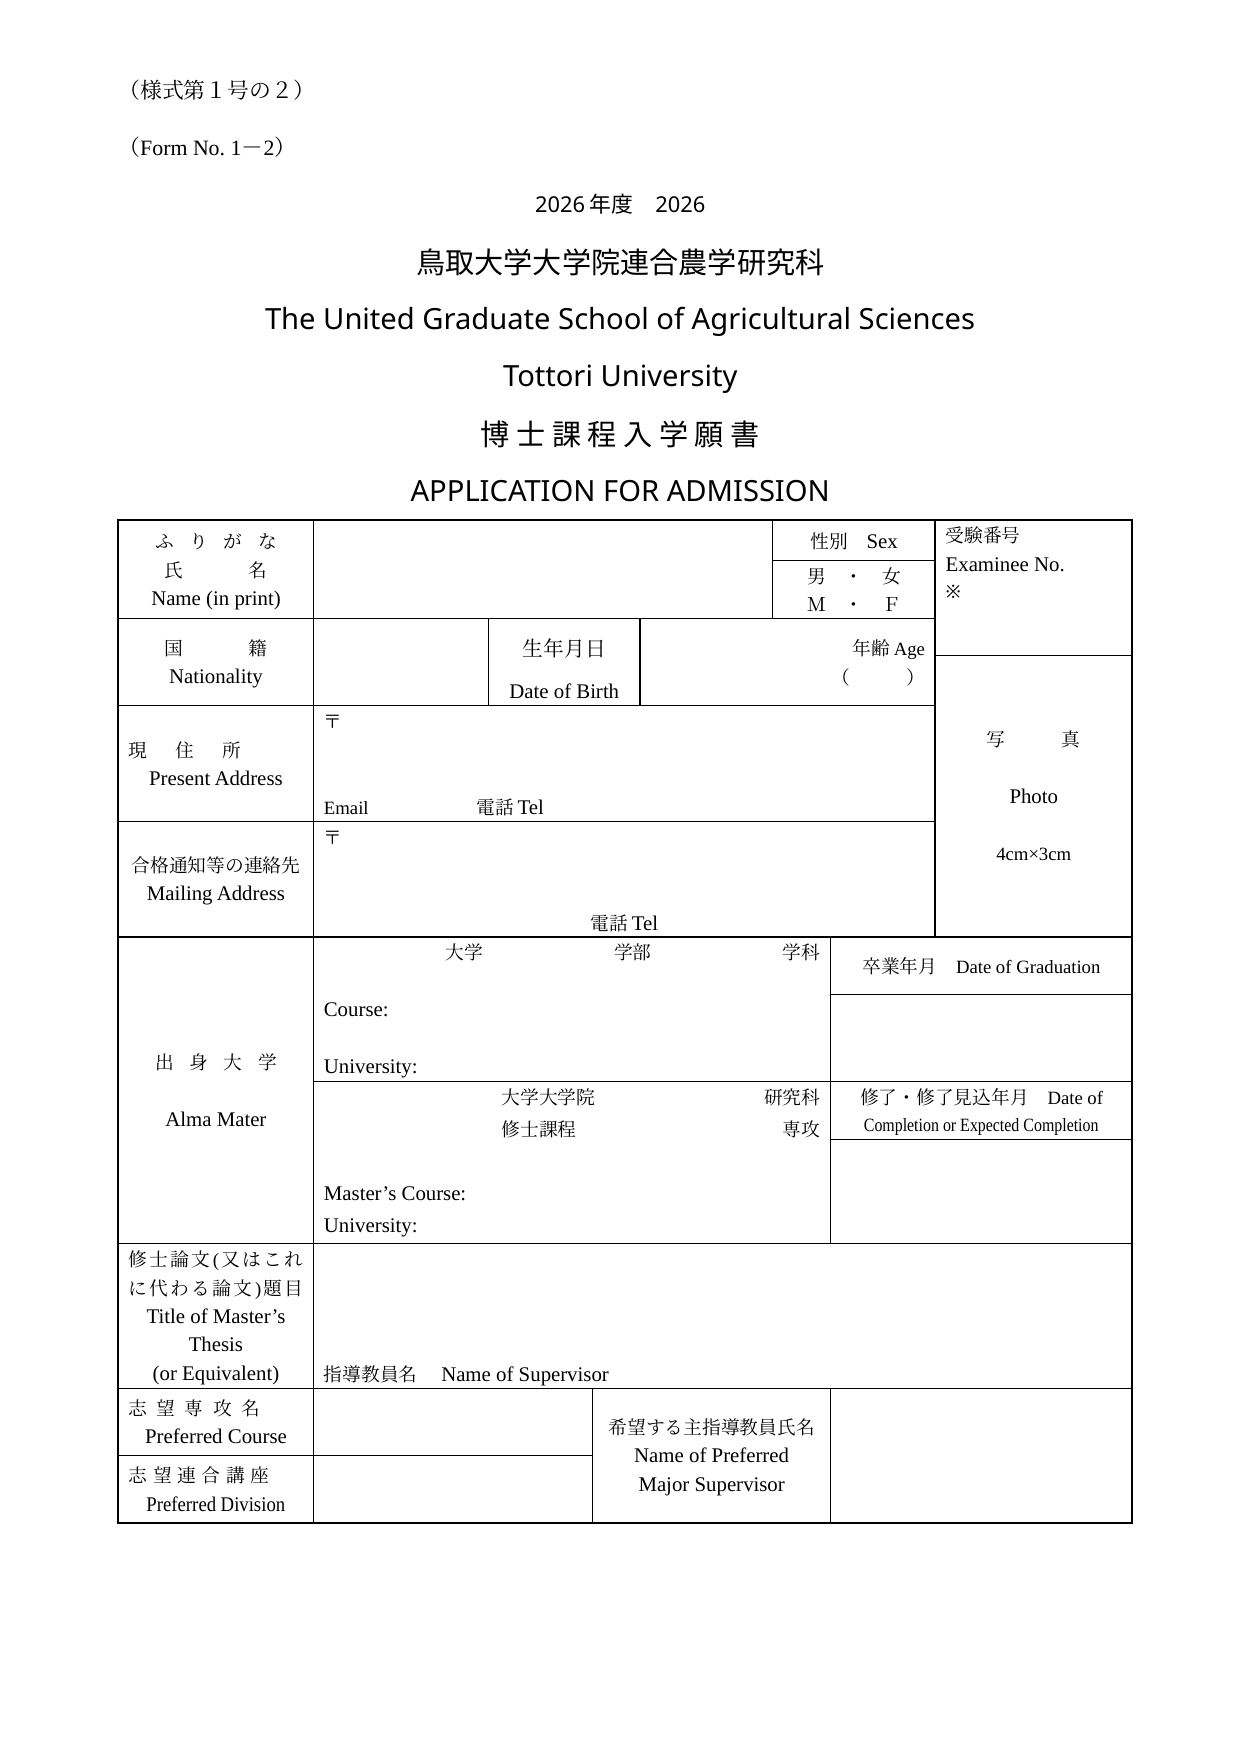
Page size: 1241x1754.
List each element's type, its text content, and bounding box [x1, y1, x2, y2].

table_cell 出身大学 Alma Mater [119, 938, 313, 1243]
text The United Graduate School of Agricultural Sciences [118, 289, 1122, 347]
table_cell [831, 1389, 1131, 1522]
table_cell 現住所 Present Address [119, 706, 313, 821]
table_header ふりがな 氏名 Name (in print) [119, 521, 313, 618]
table_header 性別 Sex [773, 521, 934, 560]
table_cell 〒 Email 電話Tel [314, 706, 934, 821]
table_header [314, 521, 772, 618]
table_cell [314, 1456, 592, 1522]
text 2026年度 2026 [118, 175, 1122, 232]
table_cell 国籍 Nationality [119, 619, 313, 705]
table_cell [831, 995, 1131, 1081]
table_cell 修士論文(又はこれ に代わる論文)題目 Title of Master’s Thesis (or Equivalent) [119, 1244, 313, 1387]
table_cell 指導教員名 Name of Supervisor [314, 1244, 1131, 1387]
table_cell 大学 学部 学科 Course: University: [314, 938, 830, 1081]
table_cell [831, 1140, 1131, 1243]
table_cell 写 真 Photo 4cm×3cm [936, 656, 1131, 936]
text 博 士 課 程 入 学 願 書 [118, 404, 1122, 461]
text APPLICATION FOR ADMISSION [118, 461, 1122, 518]
table_cell 大学大学院 研究科 修士課程 専攻 Master’s Course: University: [314, 1082, 830, 1243]
table_cell 修了・修了見込年月 Date of Completion or Expected Completion [831, 1082, 1131, 1139]
table_cell 生年月日 Date of Birth [489, 619, 639, 705]
table_cell 〒 電話Tel [314, 822, 934, 936]
table_cell 卒業年月 Date of Graduation [831, 938, 1131, 994]
table_cell 男 ・ 女 Ｍ ・ Ｆ [773, 561, 934, 618]
text Tottori University [118, 347, 1122, 404]
table_cell 年齢Age （ ） [641, 619, 934, 705]
table_cell [314, 1389, 592, 1454]
table_cell 合格通知等の連絡先 Mailing Address [119, 822, 313, 936]
text （様式第１号の２） [118, 60, 1122, 117]
table_cell 希望する主指導教員氏名 Name of Preferred Major Supervisor [593, 1389, 830, 1522]
text （Form No. 1－2） [118, 117, 1122, 175]
table_header 受験番号 Examinee No. ※ [936, 521, 1131, 654]
table_cell [314, 619, 488, 705]
table_cell 志望連合講座 Preferred Division [119, 1456, 313, 1522]
table_cell 志望専攻名 Preferred Course [119, 1389, 313, 1454]
text 鳥取大学大学院連合農学研究科 [118, 232, 1122, 289]
